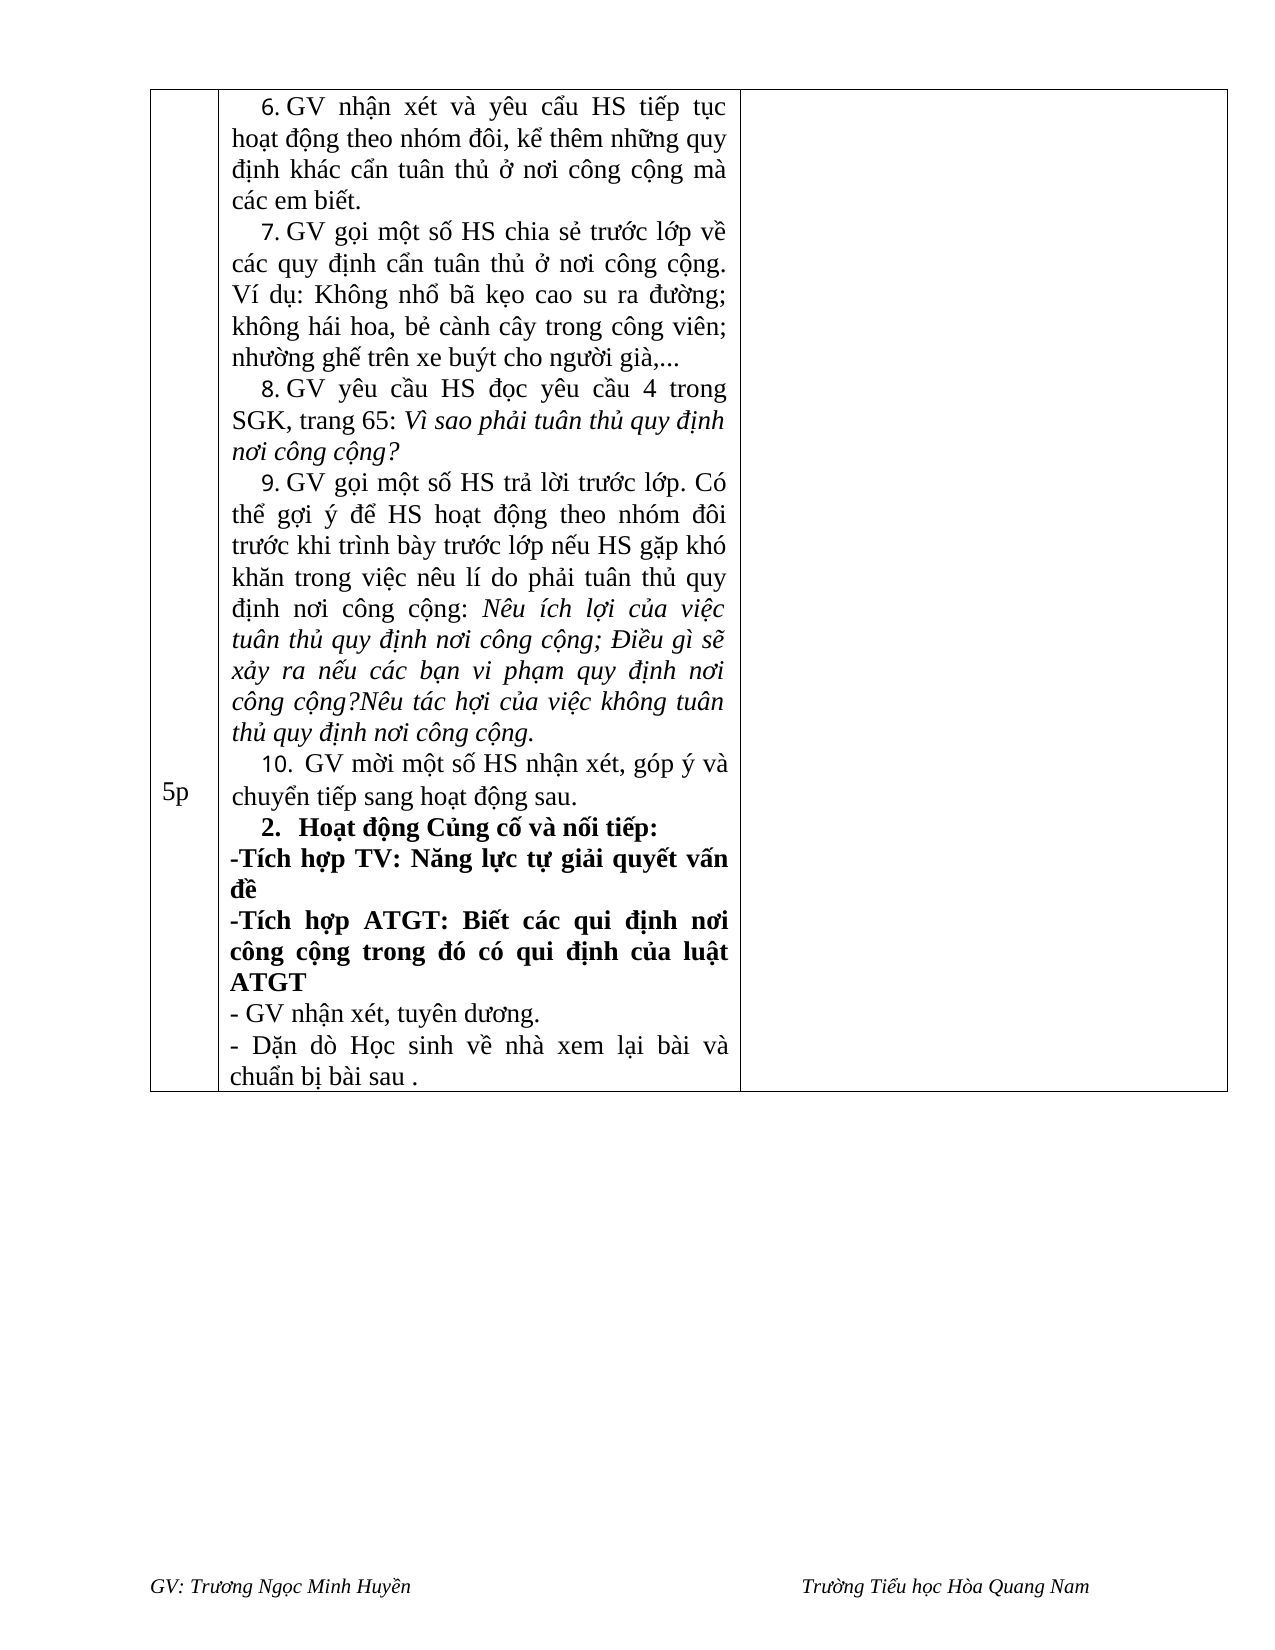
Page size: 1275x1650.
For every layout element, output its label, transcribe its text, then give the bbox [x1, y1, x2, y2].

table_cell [741, 90, 1227, 1091]
table_cell 5P 25P 5p [151, 90, 218, 1091]
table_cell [219, 90, 740, 1091]
